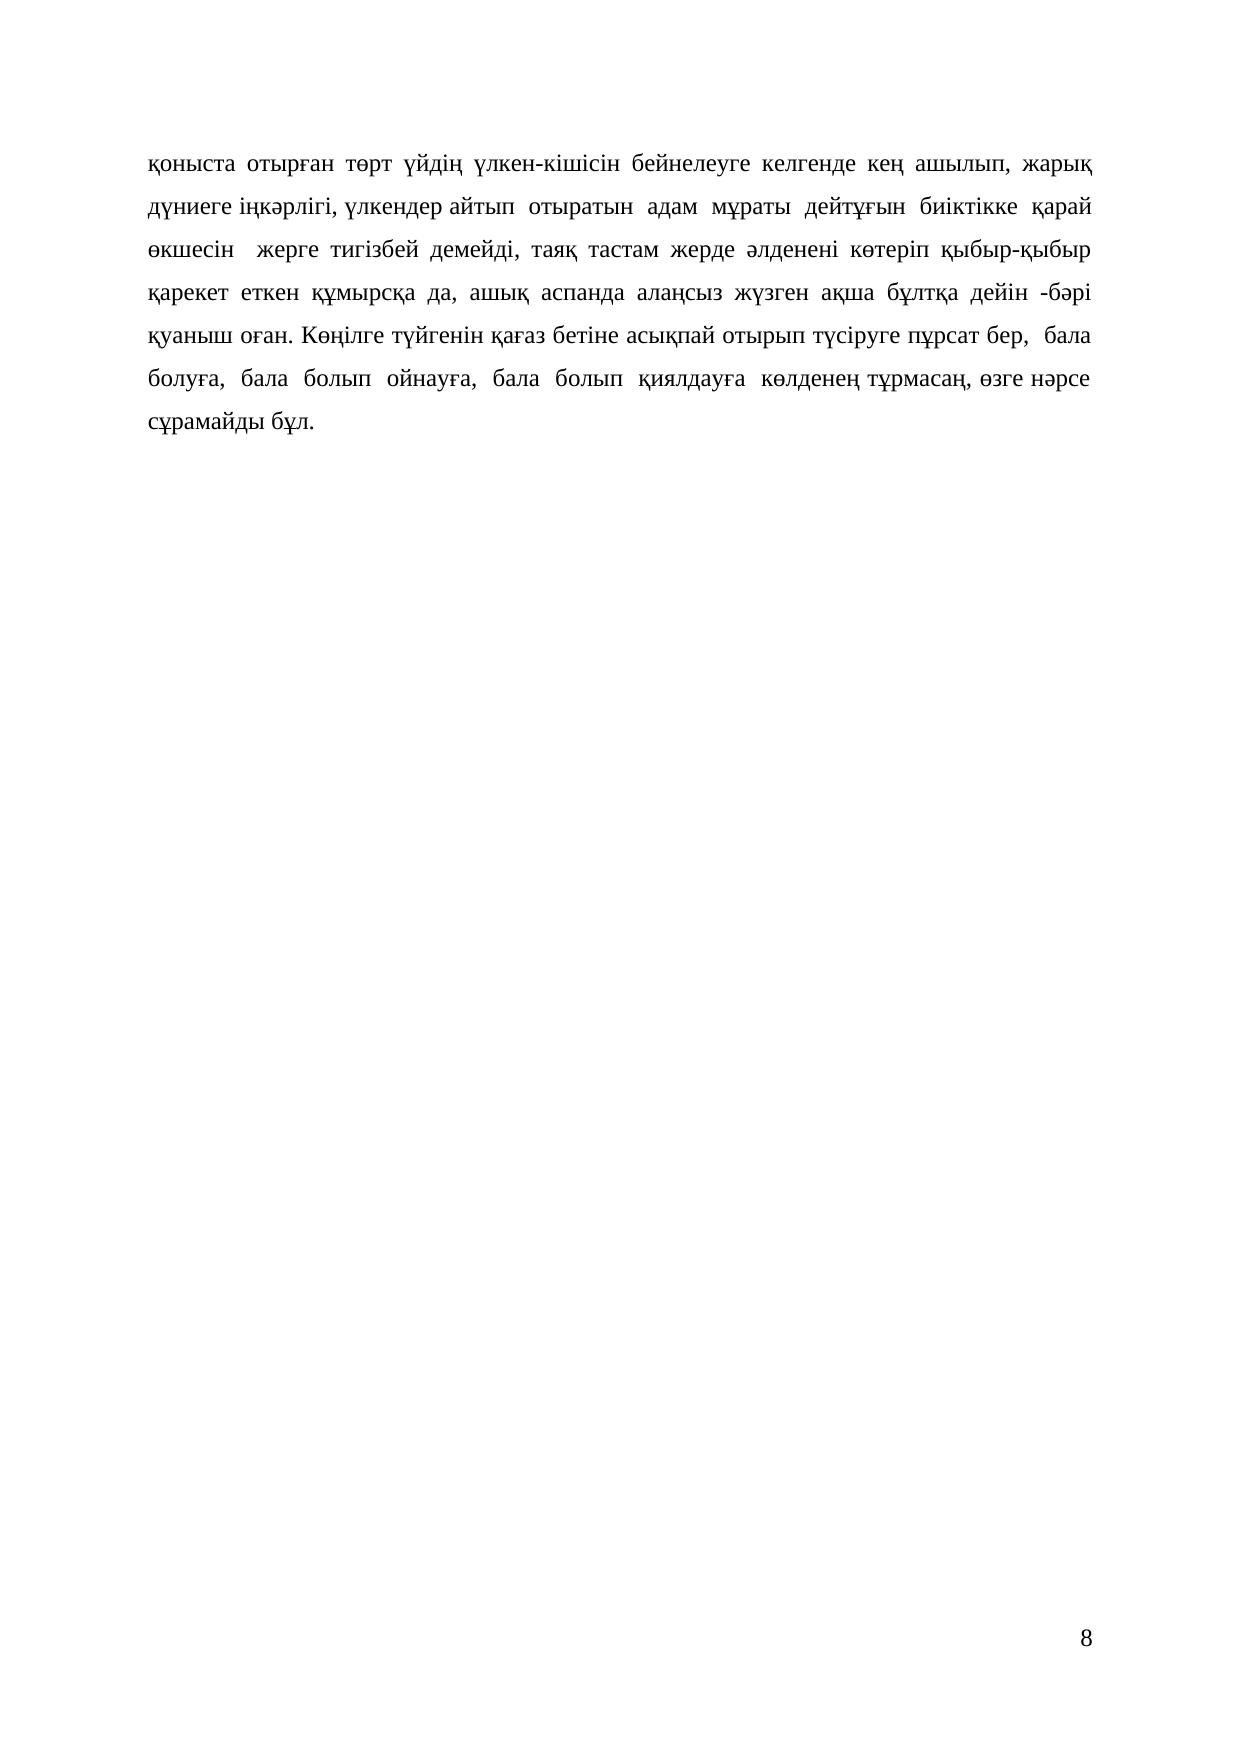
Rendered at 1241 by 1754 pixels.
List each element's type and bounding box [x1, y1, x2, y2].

text [148, 148, 1093, 435]
